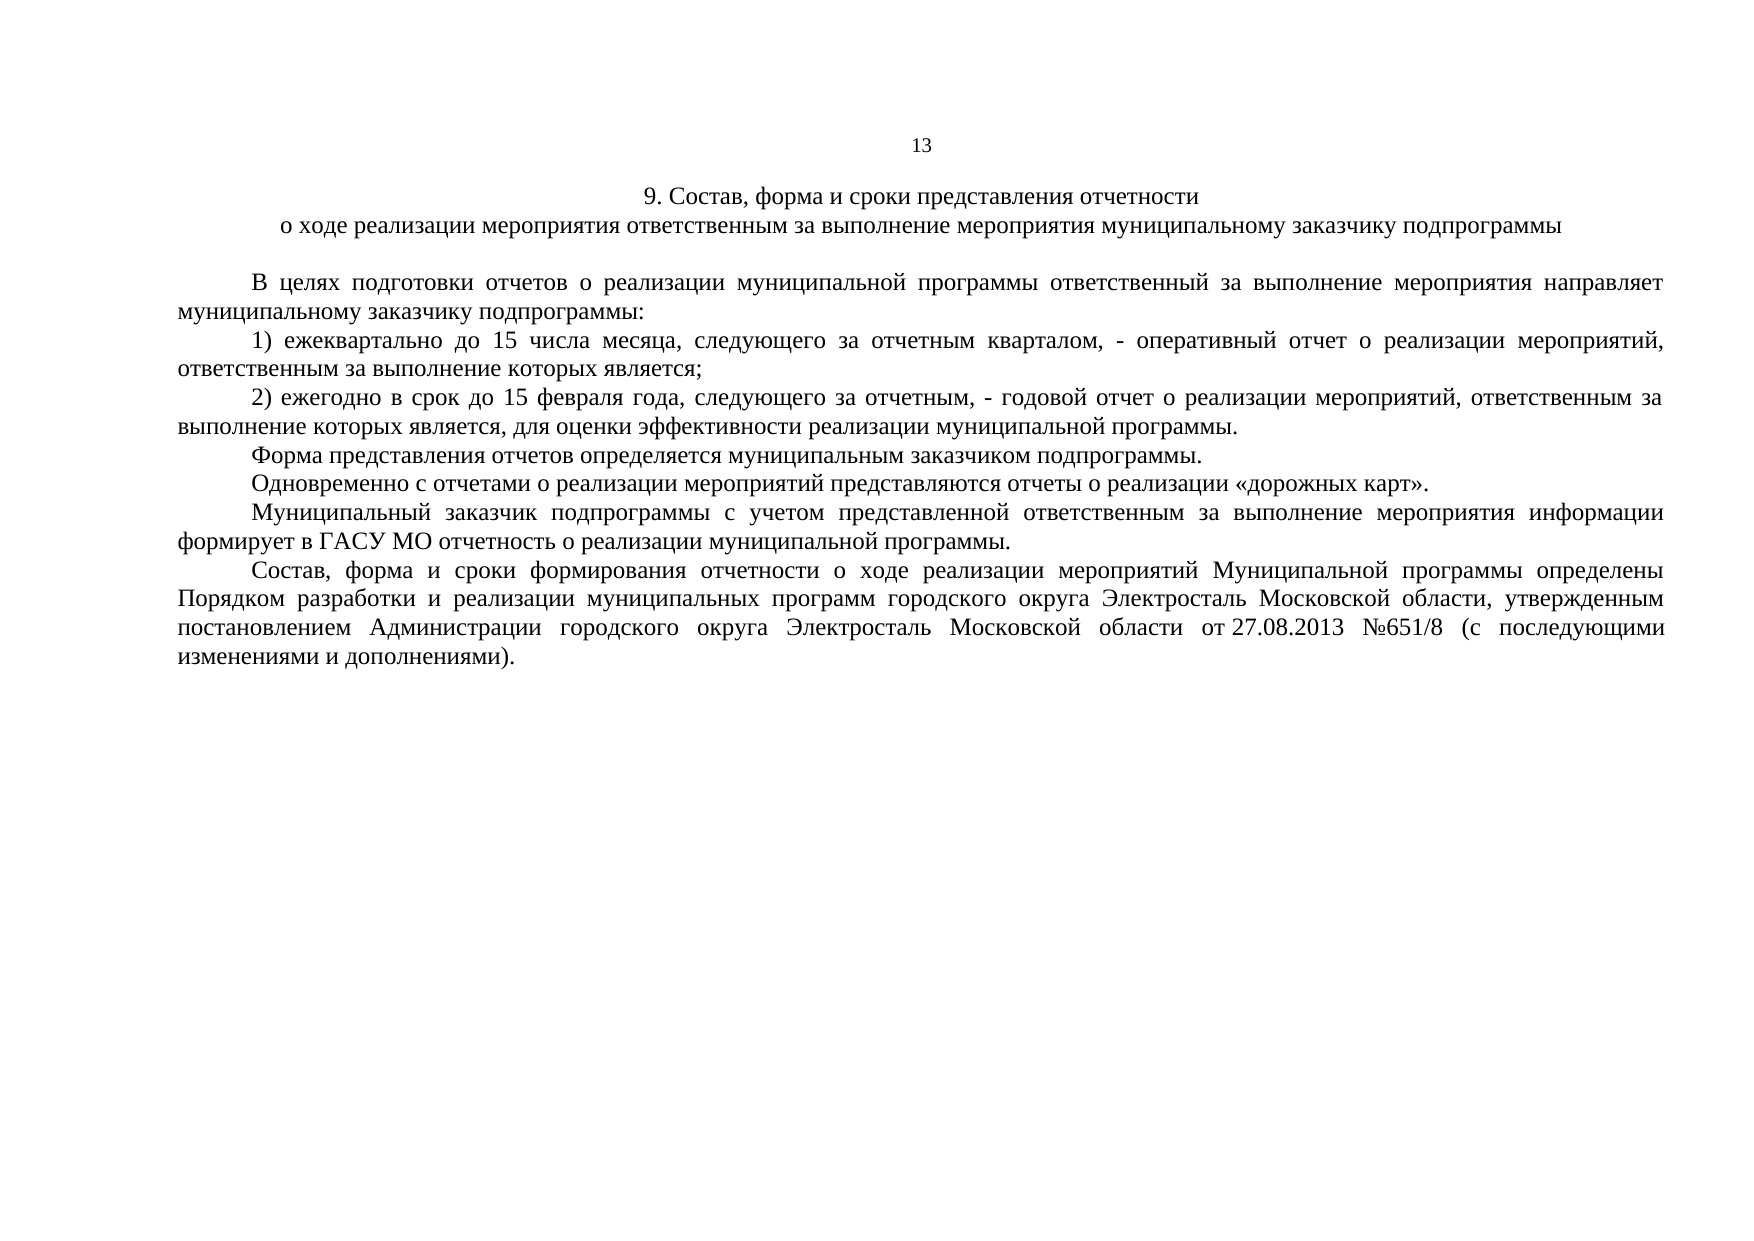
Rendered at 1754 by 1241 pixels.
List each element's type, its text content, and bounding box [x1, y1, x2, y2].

text 9. Состав, форма и сроки представления отчетности [177, 181, 1665, 210]
text В целях подготовки отчетов о реализации муниципальной программы ответственный за выполнение мероприятия направляет муниципальному заказчику подпрограммы: [177, 267, 1665, 325]
text 1) ежеквартально до 15 числа месяца, следующего за отчетным кварталом, - оперативный отчет о реализации мероприятий, ответственным за выполнение которых является; [177, 325, 1665, 382]
text Форма представления отчетов определяется муниципальным заказчиком подпрограммы. [177, 440, 1665, 468]
text о ходе реализации мероприятия ответственным за выполнение мероприятия муниципальному заказчику подпрограммы [177, 210, 1665, 238]
text Одновременно с отчетами о реализации мероприятий представляются отчеты о реализации «дорожных карт». [177, 468, 1665, 497]
text Муниципальный заказчик подпрограммы с учетом представленной ответственным за выполнение мероприятия информации формирует в ГАСУ МО отчетность о реализации муниципальной программы. [177, 497, 1665, 555]
text Состав, форма и сроки формирования отчетности о ходе реализации мероприятий Муниципальной программы определены Порядком разработки и реализации муниципальных программ городского округа Электросталь Московской области, утвержденным постановлением Администрации городского округа Электросталь Московской области от 27.08.2013 №651/8 (с последующими изменениями и дополнениями). [177, 555, 1665, 670]
text 2) ежегодно в срок до 15 февраля года, следующего за отчетным, - годовой отчет о реализации мероприятий, ответственным за выполнение которых является, для оценки эффективности реализации муниципальной программы. [177, 382, 1665, 440]
